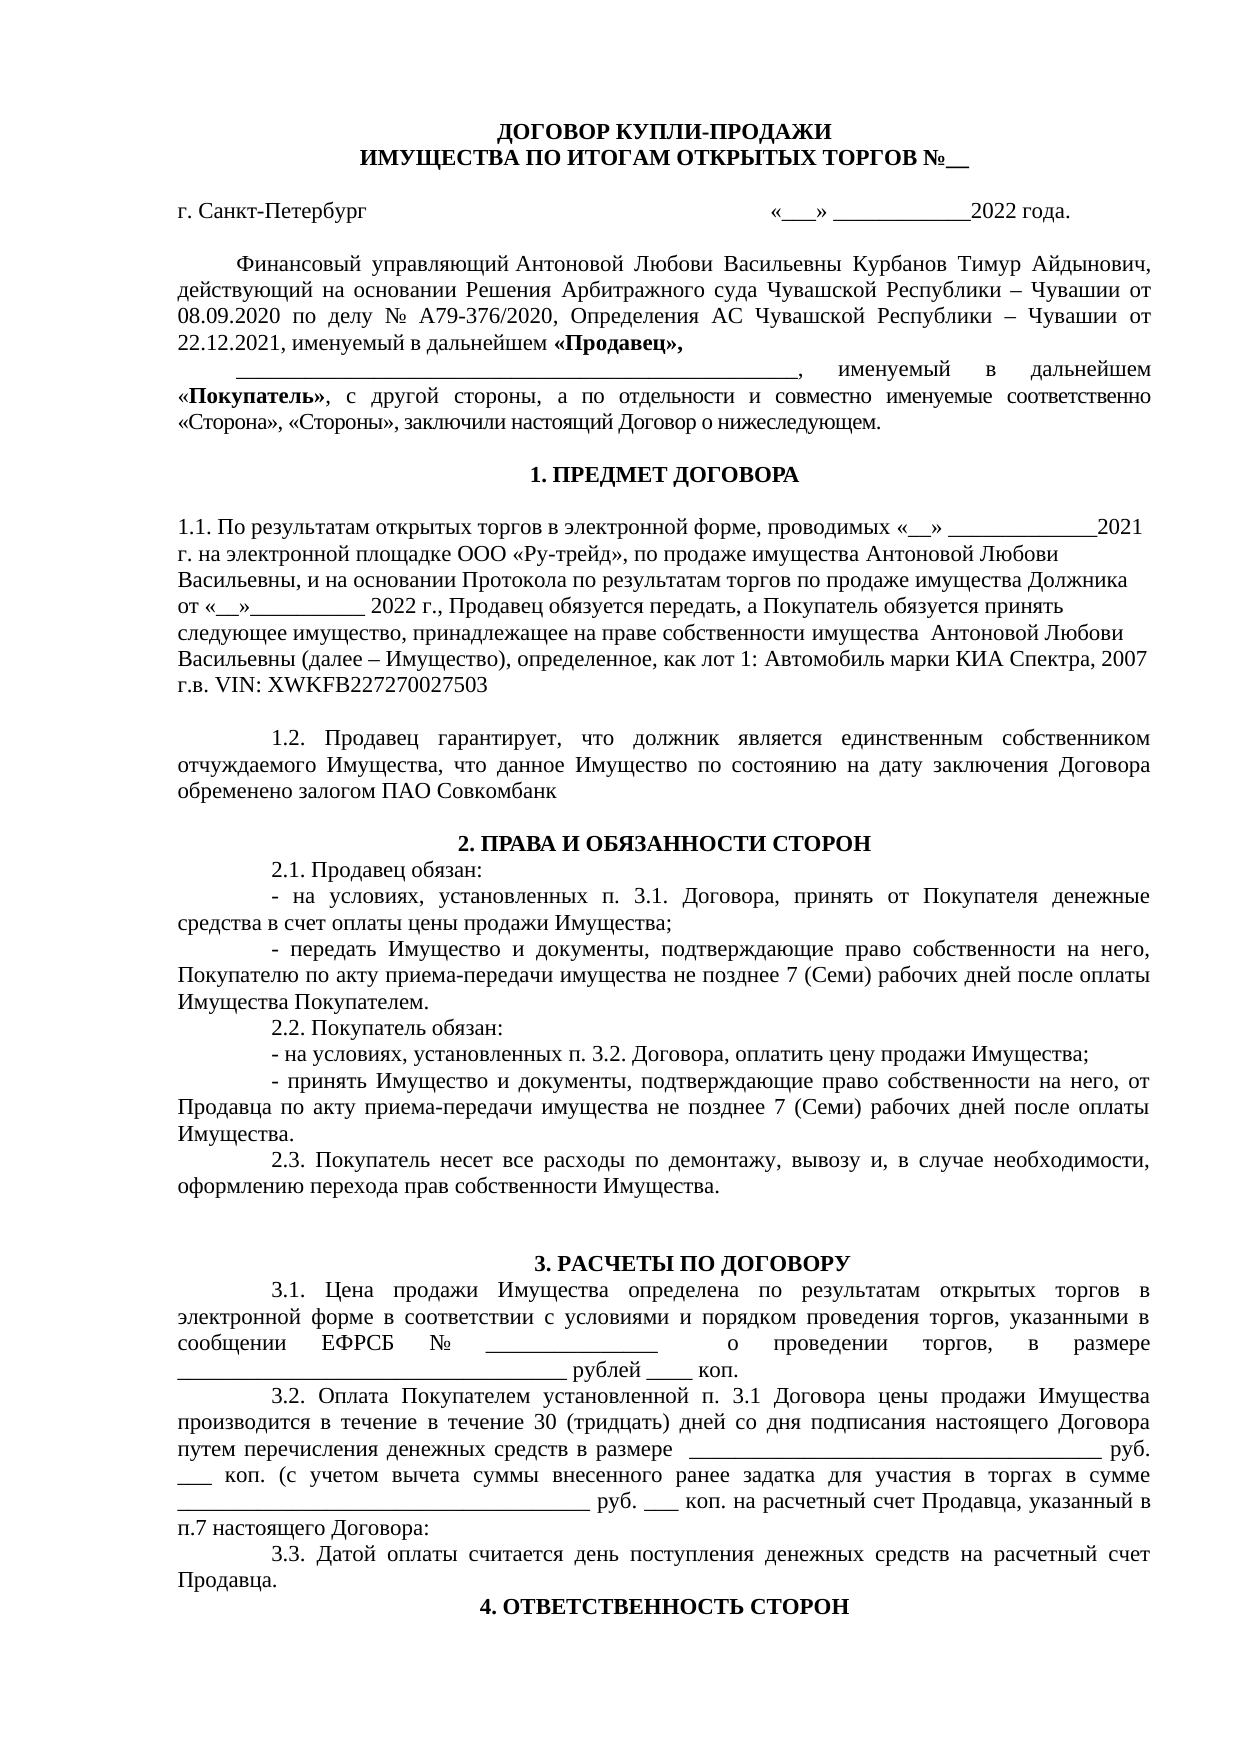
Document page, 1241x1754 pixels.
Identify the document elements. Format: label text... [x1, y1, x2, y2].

text 3.3. Датой оплаты считается день поступления денежных средств на расчетный счет Продавца. [177, 1540, 1152, 1593]
text 2.3. Покупатель несет все расходы по демонтажу, вывозу и, в случае необходимости, оформлению перехода прав собственности Имущества. [177, 1146, 1152, 1199]
text ИМУЩЕСТВА ПО ИТОГАМ ОТКРЫТЫХ ТОРГОВ №__ [177, 144, 1152, 171]
text г. Санкт-Петербург «___» ____________2022 года. [177, 197, 1152, 223]
text Финансовый управляющий Антоновой Любови Васильевны Курбанов Тимур Айдынович, действующий на основании Решения Арбитражного суда Чувашской Республики – Чувашии от 08.09.2020 по делу № А79-376/2020, Определения АС Чувашской Республики – Чувашии от 22.12.2021, именуемый в дальнейшем «Продавец», [177, 250, 1152, 355]
text 2.1. Продавец обязан: [177, 856, 1152, 882]
text 2. ПРАВА И ОБЯЗАННОСТИ СТОРОН [177, 830, 1152, 856]
text 4. ОТВЕТСТВЕННОСТЬ СТОРОН [177, 1593, 1152, 1619]
text - на условиях, установленных п. 3.2. Договора, оплатить цену продажи Имущества; [177, 1041, 1152, 1067]
text 3.1. Цена продажи Имущества определена по результатам открытых торгов в электронной форме в соответствии с условиями и порядком проведения торгов, указанными в сообщении ЕФРСБ № _______________ о проведении торгов, в размере __________________________________ рублей ____ коп. [177, 1277, 1152, 1382]
text 2.2. Покупатель обязан: [177, 1014, 1152, 1041]
text _________________________________________________, именуемый в дальнейшем «Покупатель», с другой стороны, а по отдельности и совместно именуемые соответственно «Сторона», «Стороны», заключили настоящий Договор о нижеследующем. [177, 355, 1152, 434]
text - принять Имущество и документы, подтверждающие право собственности на него, от Продавца по акту приема-передачи имущества не позднее 7 (Семи) рабочих дней после оплаты Имущества. [177, 1067, 1152, 1146]
text 1. ПРЕДМЕТ ДОГОВОРА [177, 461, 1152, 487]
text - передать Имущество и документы, подтверждающие право собственности на него, Покупателю по акту приема-передачи имущества не позднее 7 (Семи) рабочих дней после оплаты Имущества Покупателем. [177, 935, 1152, 1014]
text 1.1. По результатам открытых торгов в электронной форме, проводимых «__» _____________2021 г. на электронной площадке ООО «Ру-трейд», по продаже имущества Антоновой Любови Васильевны, и на основании Протокола по результатам торгов по продаже имущества Должника от «__»__________ 2022 г., Продавец обязуется передать, а Покупатель обязуется принять следующее имущество, принадлежащее на праве собственности имущества Антоновой Любови Васильевны (далее – Имущество), определенное, как лот 1: Автомобиль марки КИА Спектра, 2007 г.в. VIN: XWKFB227270027503 [177, 513, 1152, 698]
text 3.2. Оплата Покупателем установленной п. 3.1 Договора цены продажи Имущества производится в течение в течение 30 (тридцать) дней со дня подписания настоящего Договора путем перечисления денежных средств в размере ____________________________________ руб. ___ коп. (с учетом вычета суммы внесенного ранее задатка для участия в торгах в сумме ____________________________________ руб. ___ коп. на расчетный счет Продавца, указанный в п.7 настоящего Договора: [177, 1382, 1152, 1540]
text - на условиях, установленных п. 3.1. Договора, принять от Покупателя денежные средства в счет оплаты цены продажи Имущества; [177, 882, 1152, 935]
text ДОГОВОР КУПЛИ-ПРОДАЖИ [177, 118, 1152, 144]
text 3. РАСЧЕТЫ ПО ДОГОВОРУ [178, 1250, 1152, 1277]
text 1.2. Продавец гарантирует, что должник является единственным собственником отчуждаемого Имущества, что данное Имущество по состоянию на дату заключения Договора обременено залогом ПАО Совкомбанк [177, 724, 1152, 803]
